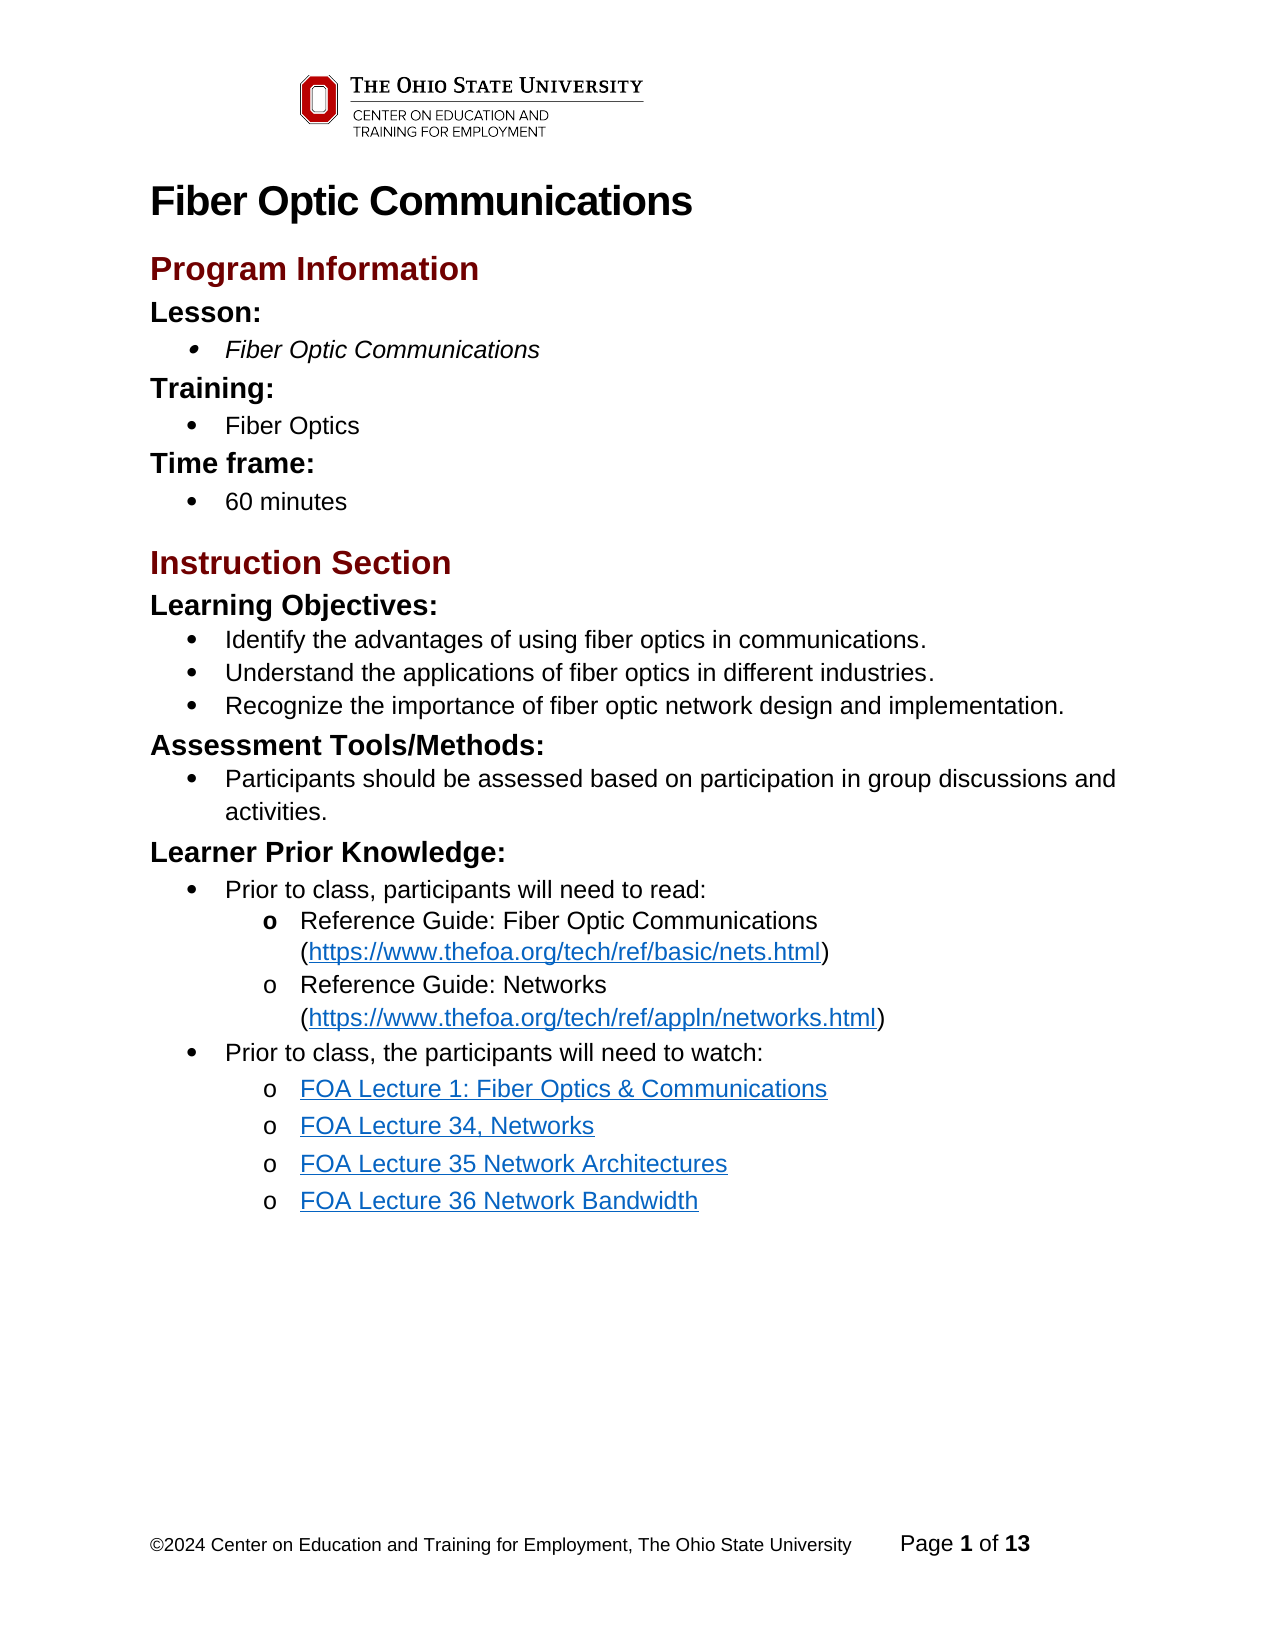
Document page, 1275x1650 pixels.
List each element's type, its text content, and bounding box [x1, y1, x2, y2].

subtitle Training: [150, 371, 1125, 404]
subtitle Instruction Section [150, 543, 1125, 581]
subtitle 60 minutes [187, 487, 1125, 516]
subtitle Learner Prior Knowledge: [150, 834, 1125, 868]
subtitle Fiber Optics [187, 411, 1125, 440]
subtitle FOA Lecture 34, Networks [262, 1111, 1125, 1142]
subtitle FOA Lecture 35 Network Architectures [262, 1149, 1125, 1179]
subtitle Assessment Tools/Methods: [150, 728, 1125, 762]
subtitle Participants should be assessed based on participation in group discussions and activities. [187, 764, 1125, 826]
subtitle Identify the advantages of using fiber optics in communications. [187, 624, 1125, 653]
subtitle Time frame: [150, 446, 1125, 480]
subtitle Lesson: [150, 295, 1125, 329]
subtitle Reference Guide: Networks (https://www.thefoa.org/tech/ref/appln/networks.html) [262, 970, 1125, 1032]
subtitle Fiber Optic Communications [187, 335, 1125, 364]
subtitle Prior to class, the participants will need to watch: [187, 1038, 1125, 1067]
subtitle Prior to class, participants will need to read: [187, 875, 1125, 904]
subtitle FOA Lecture 1: Fiber Optics & Communications [262, 1074, 1125, 1104]
subtitle FOA Lecture 36 Network Bandwidth [262, 1186, 1125, 1217]
subtitle Learning Objectives: [150, 588, 1125, 622]
subtitle Recognize the importance of fiber optic network design and implementation. [187, 691, 1125, 720]
subtitle Program Information [150, 249, 1125, 288]
picture [300, 75, 644, 137]
subtitle Understand the applications of fiber optics in different industries. [187, 658, 1125, 687]
list Reference Guide: Fiber Optic Communications (https://www.thefoa.org/tech/ref/basic/nets.html) [262, 906, 1125, 966]
